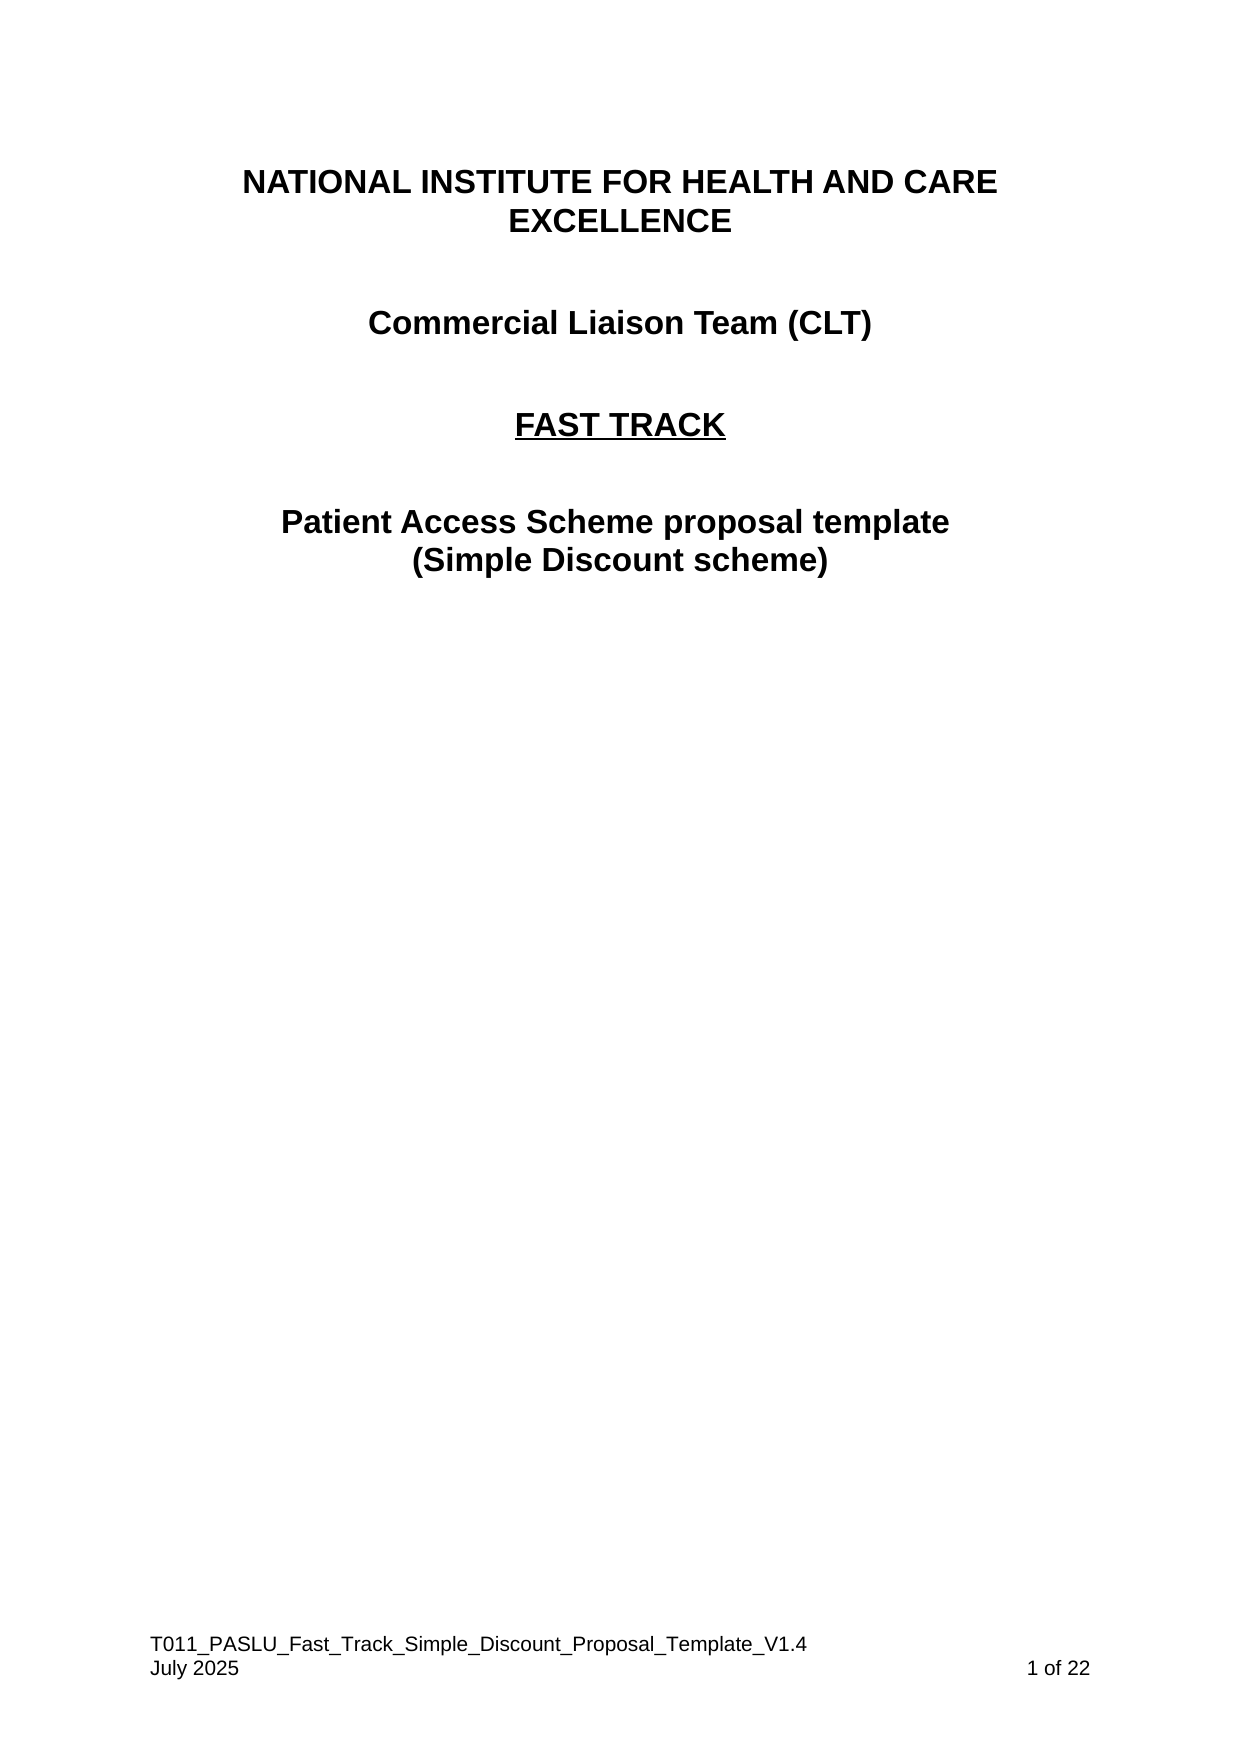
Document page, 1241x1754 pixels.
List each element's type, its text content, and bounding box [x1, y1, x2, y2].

title Commercial Liaison Team (CLT) [150, 303, 1090, 341]
title FAST TRACK [150, 405, 1090, 443]
title NATIONAL INSTITUTE FOR HEALTH CARE EXCELLENCE [150, 162, 1090, 239]
title Patient Access Scheme proposal template (Simple Discount scheme) [150, 502, 1090, 578]
